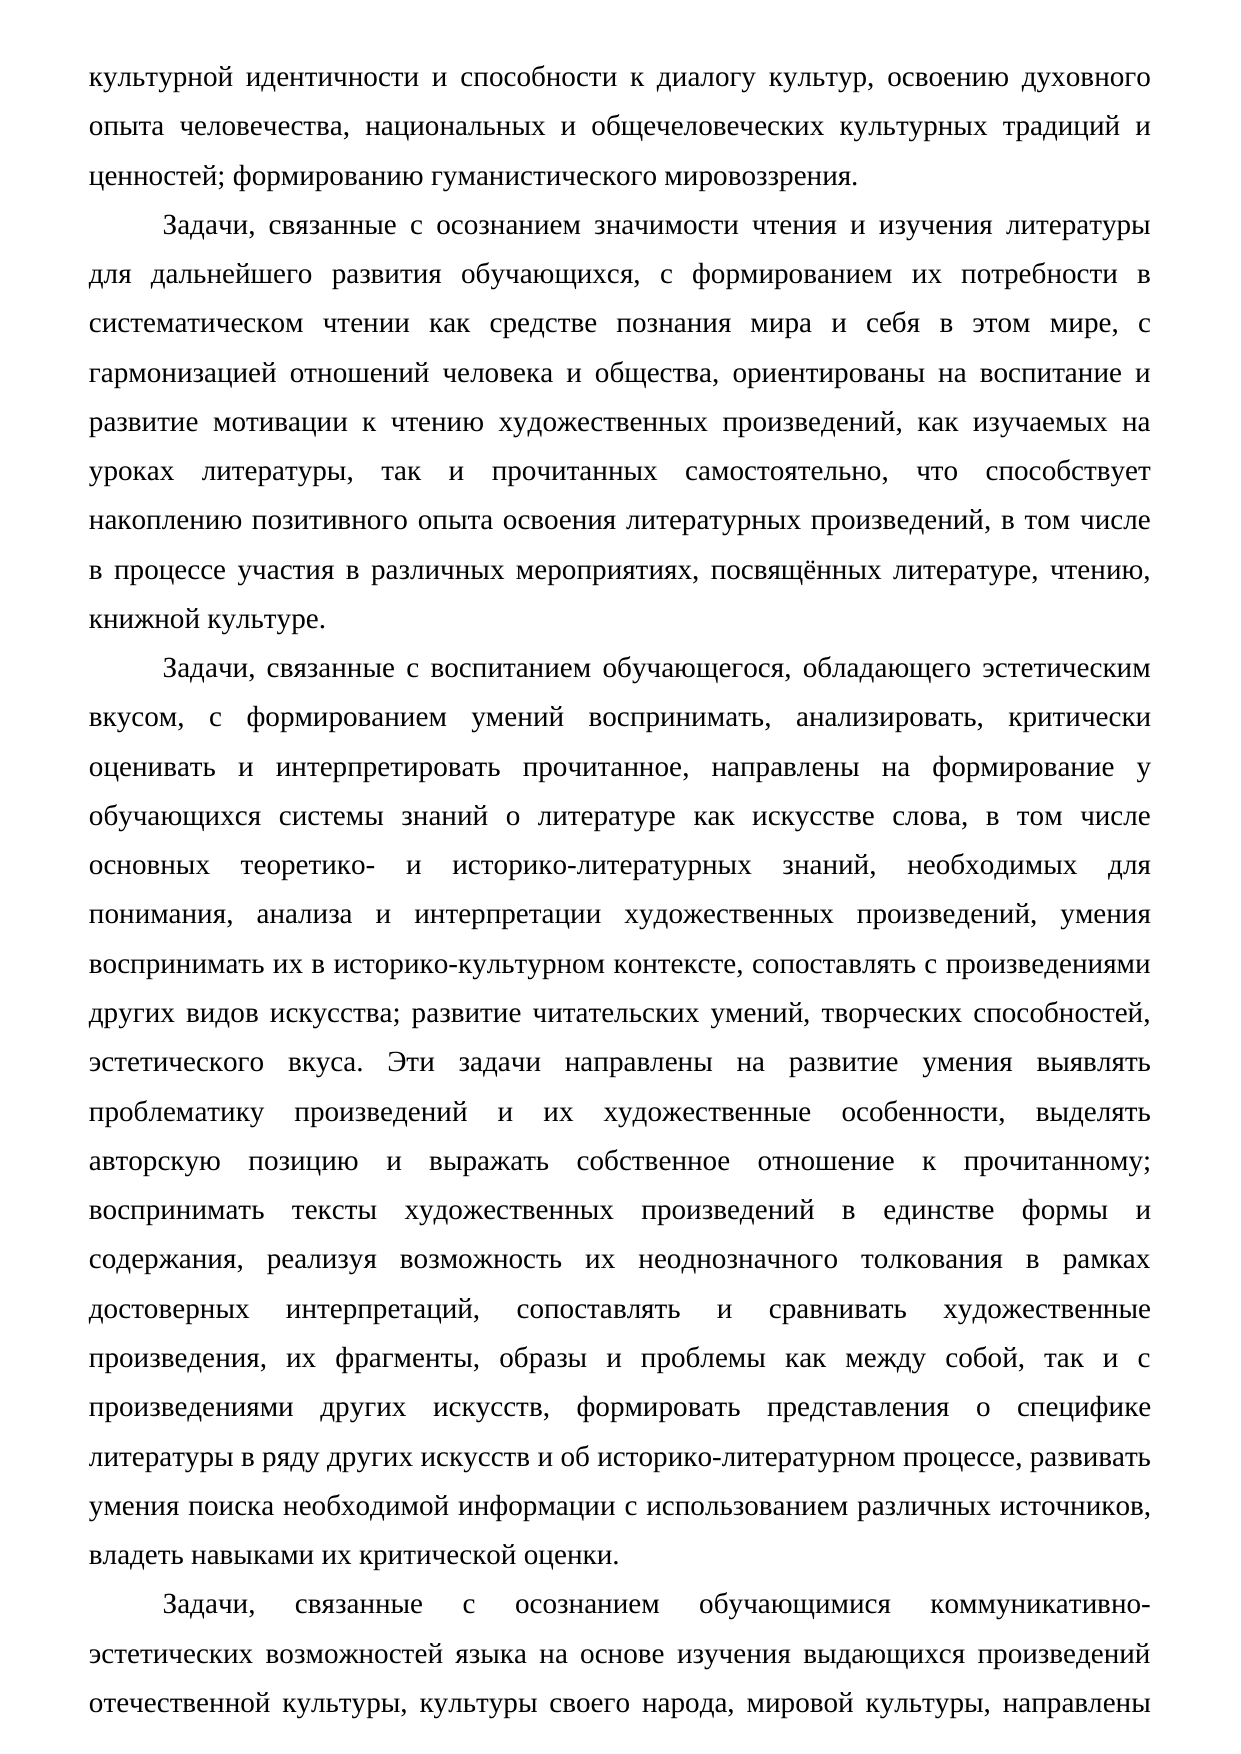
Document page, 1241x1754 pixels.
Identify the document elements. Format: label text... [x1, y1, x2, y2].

text Задачи, связанные с осознанием значимости чтения и изучения литературы для дальнейшего развития обучающихся, с формированием их потребности в систематическом чтении как средстве познания мира и себя в этом мире, с гармонизацией отношений человека и общества, ориентированы на воспитание и развитие мотивации к чтению художественных произведений, как изучаемых на уроках литературы, так и прочитанных самостоятельно, что способствует накоплению позитивного опыта освоения литературных произведений, в том числе в процессе участия в различных мероприятиях, посвящённых литературе, чтению, книжной культуре. [89, 207, 1152, 634]
text Задачи, связанные с воспитанием обучающегося, обладающего эстетическим вкусом, с формированием умений воспринимать, анализировать, критически оценивать и интерпретировать прочитанное, направлены на формирование у обучающихся системы знаний о литературе как искусстве слова, в том числе основных теоретико- и историко-литературных знаний, необходимых для понимания, анализа и интерпретации художественных произведений, умения воспринимать их в историко-культурном контексте, сопоставлять с произведениями других видов искусства; развитие читательских умений, творческих способностей, эстетического вкуса. Эти задачи направлены на развитие умения выявлять проблематику произведений и их художественные особенности, выделять авторскую позицию и выражать собственное отношение к прочитанному; воспринимать тексты художественных произведений в единстве формы и содержания, реализуя возможность их неоднозначного толкования в рамках достоверных интерпретаций, сопоставлять и сравнивать художественные произведения, их фрагменты, образы и проблемы как между собой, так и с произведениями других искусств, формировать представления о специфике литературы в ряду других искусств и об историко-литературном процессе, развивать умения поиска необходимой информации с использованием различных источников, владеть навыками их критической оценки. [89, 650, 1152, 1571]
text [89, 1586, 1152, 1718]
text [89, 59, 1152, 191]
